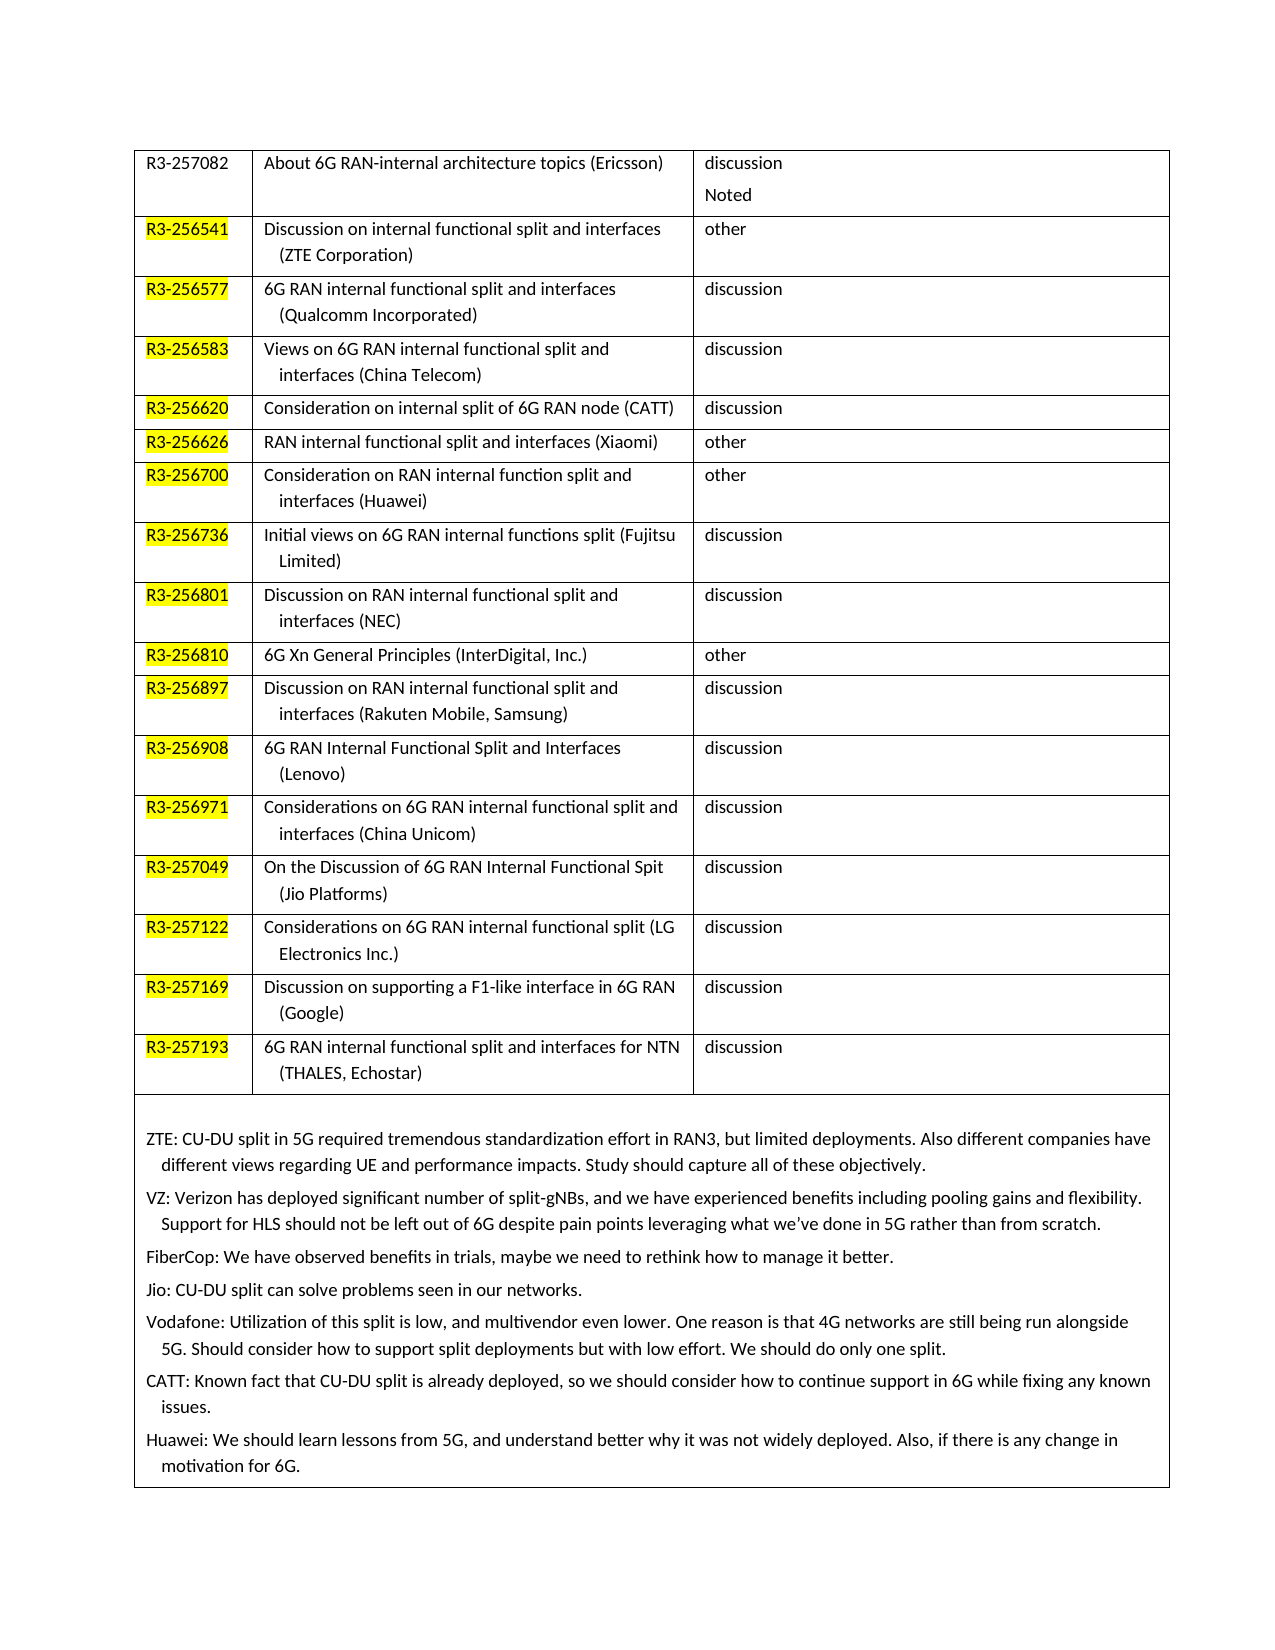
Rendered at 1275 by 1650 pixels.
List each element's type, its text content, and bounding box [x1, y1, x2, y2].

table_cell R3-256620 [135, 396, 252, 429]
table_cell R3-256577 [135, 277, 252, 336]
table_cell RAN internal functional split and interfaces (Xiaomi) [253, 430, 693, 462]
table_cell 6G RAN internal functional split and interfaces for NTN (THALES, Echostar) [253, 1035, 693, 1094]
table_cell other [694, 217, 1169, 276]
table_cell discussion [694, 1035, 1169, 1094]
table_cell R3-256971 [135, 796, 252, 854]
table_cell discussion [694, 975, 1169, 1034]
table_cell Considerations on 6G RAN internal functional split (LG Electronics Inc.) [253, 915, 693, 974]
table_cell R3-256700 [135, 463, 252, 522]
table_cell Discussion on RAN internal functional split and interfaces (NEC) [253, 583, 693, 642]
table_cell Discussion on supporting a F1-like interface in 6G RAN (Google) [253, 975, 693, 1034]
table_cell About 6G RAN-internal architecture topics (Ericsson) [253, 151, 693, 216]
table_cell R3-257082 [135, 151, 252, 216]
table_cell 6G RAN Internal Functional Split and Interfaces (Lenovo) [253, 736, 693, 795]
table_cell discussion [694, 396, 1169, 429]
table_cell discussion [694, 523, 1169, 582]
table_cell discussion [694, 337, 1169, 395]
table_cell discussion [694, 583, 1169, 642]
table_cell R3-256626 [135, 430, 252, 462]
table_cell R3-256897 [135, 676, 252, 735]
table_cell R3-256583 [135, 337, 252, 395]
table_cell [135, 1095, 1169, 1487]
table_cell other [694, 430, 1169, 462]
table_cell R3-257169 [135, 975, 252, 1034]
table_cell On the Discussion of 6G RAN Internal Functional Spit (Jio Platforms) [253, 856, 693, 914]
table_cell discussion [694, 736, 1169, 795]
table_cell Discussion on internal functional split and interfaces (ZTE Corporation) [253, 217, 693, 276]
table_cell Initial views on 6G RAN internal functions split (Fujitsu Limited) [253, 523, 693, 582]
table_cell discussion [694, 277, 1169, 336]
table_cell 6G RAN internal functional split and interfaces (Qualcomm Incorporated) [253, 277, 693, 336]
table_cell discussion Noted [694, 151, 1169, 216]
table_cell discussion [694, 915, 1169, 974]
table_cell Considerations on 6G RAN internal functional split and interfaces (China Unicom) [253, 796, 693, 854]
table_cell discussion [694, 676, 1169, 735]
table_cell discussion [694, 856, 1169, 914]
table_cell Views on 6G RAN internal functional split and interfaces (China Telecom) [253, 337, 693, 395]
table_cell Discussion on RAN internal functional split and interfaces (Rakuten Mobile, Samsung) [253, 676, 693, 735]
table_cell discussion [694, 796, 1169, 854]
table_cell R3-257049 [135, 856, 252, 914]
table_cell R3-256908 [135, 736, 252, 795]
table_cell 6G Xn General Principles (InterDigital, Inc.) [253, 643, 693, 675]
table_cell R3-256541 [135, 217, 252, 276]
table_cell other [694, 463, 1169, 522]
table_cell R3-256801 [135, 583, 252, 642]
table_cell R3-257122 [135, 915, 252, 974]
table_cell R3-257193 [135, 1035, 252, 1094]
table_cell other [694, 643, 1169, 675]
table_cell R3-256736 [135, 523, 252, 582]
table_cell Consideration on RAN internal function split and interfaces (Huawei) [253, 463, 693, 522]
table_cell R3-256810 [135, 643, 252, 675]
table_cell Consideration on internal split of 6G RAN node (CATT) [253, 396, 693, 429]
